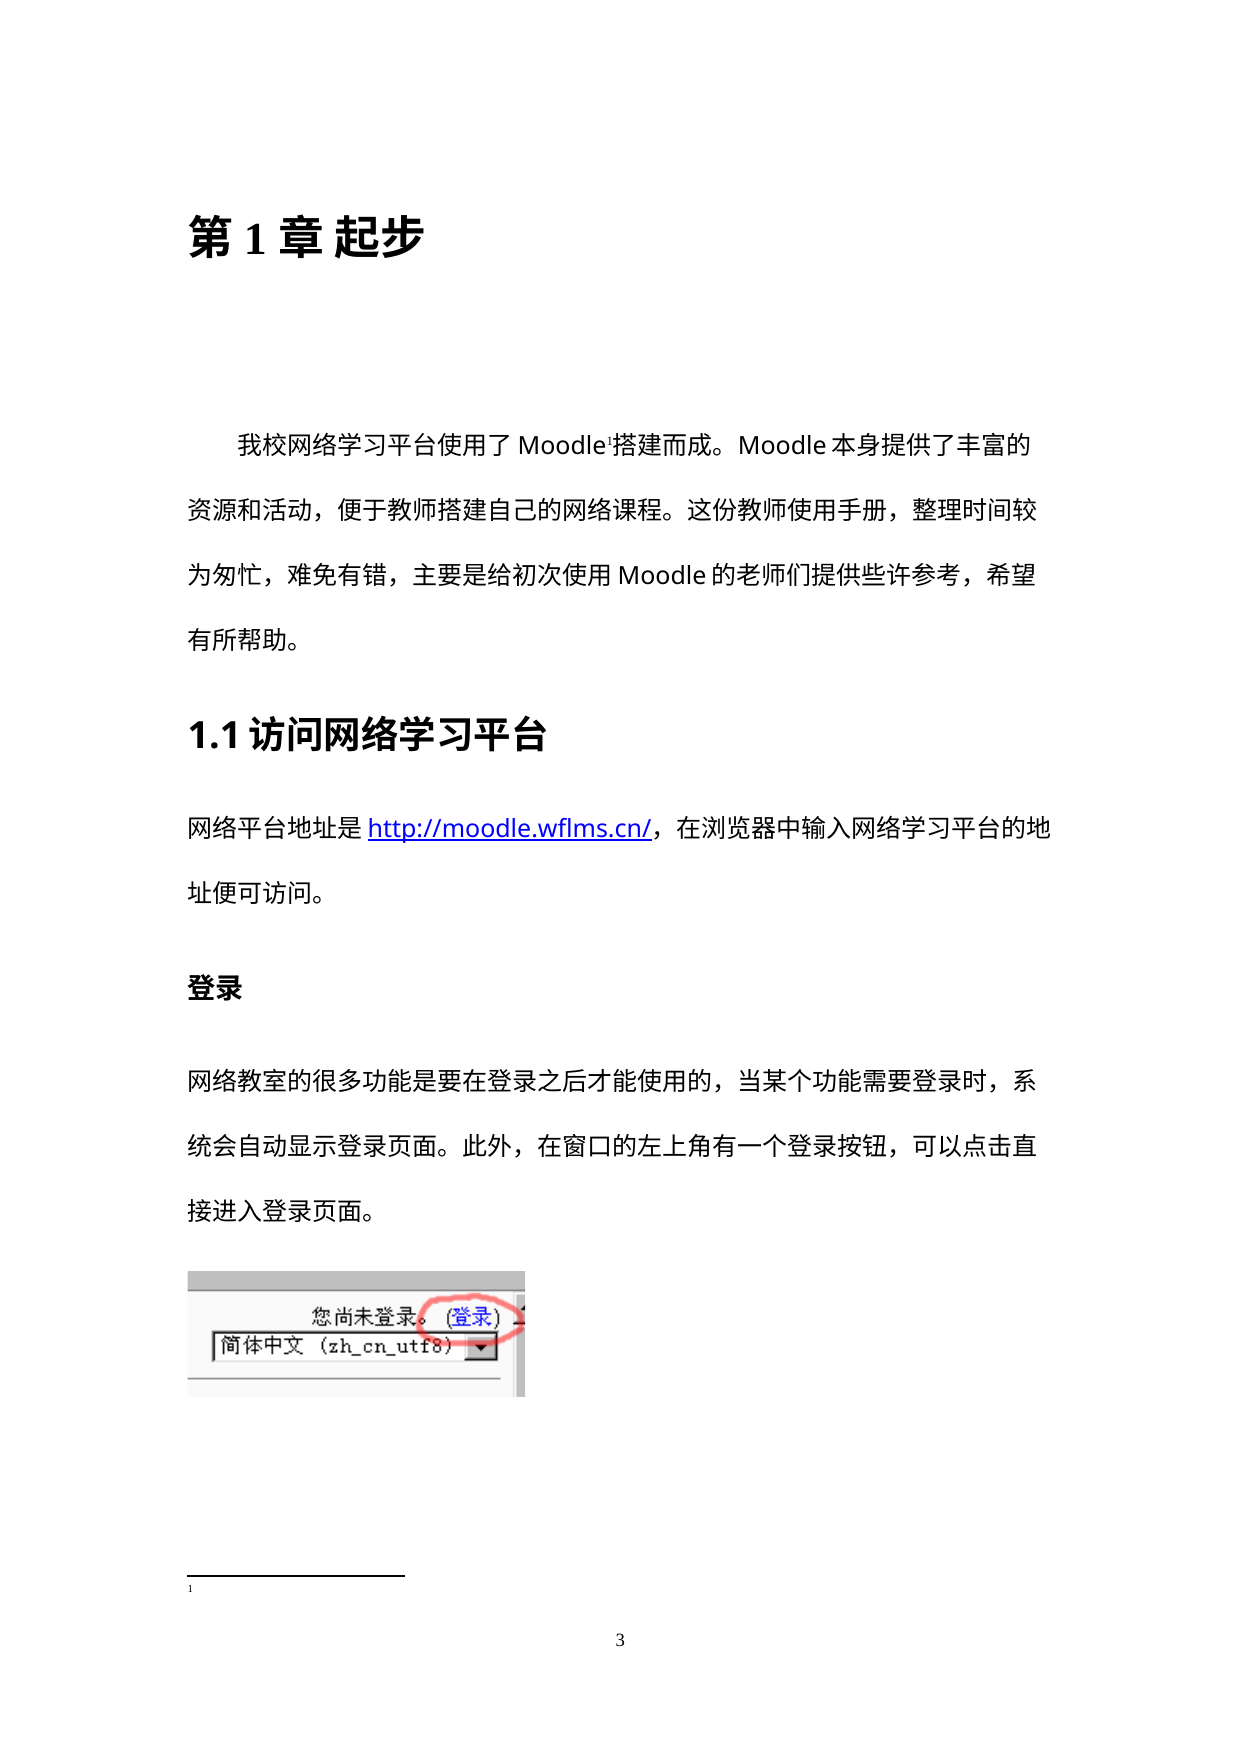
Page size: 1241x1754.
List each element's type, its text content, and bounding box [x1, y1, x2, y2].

subtitle 第 1 章 起步 [187, 185, 1053, 283]
subtitle 1.1访问网络学习平台 [187, 700, 1053, 765]
subtitle 登录 [187, 953, 1053, 1018]
picture [187, 1271, 525, 1397]
text 网络教室的很多功能是要在登录之后才能使用的，当某个功能需要登录时，系统会自动显示登录页面。此外，在窗口的左上角有一个登录按钮，可以点击直接进入登录页面。 [187, 1047, 1053, 1242]
text 网络平台地址是http://moodle.wflms.cn/，在浏览器中输入网络学习平台的地址便可访问。 [187, 794, 1053, 924]
text 我校网络学习平台使用了Moodle搭建而成。Moodle本身提供了丰富的资源和活动，便于教师搭建自己的网络课程。这份教师使用手册，整理时间较为匆忙，难免有错，主要是给初次使用Moodle的老师们提供些许参考，希望有所帮助。 [187, 411, 1053, 671]
